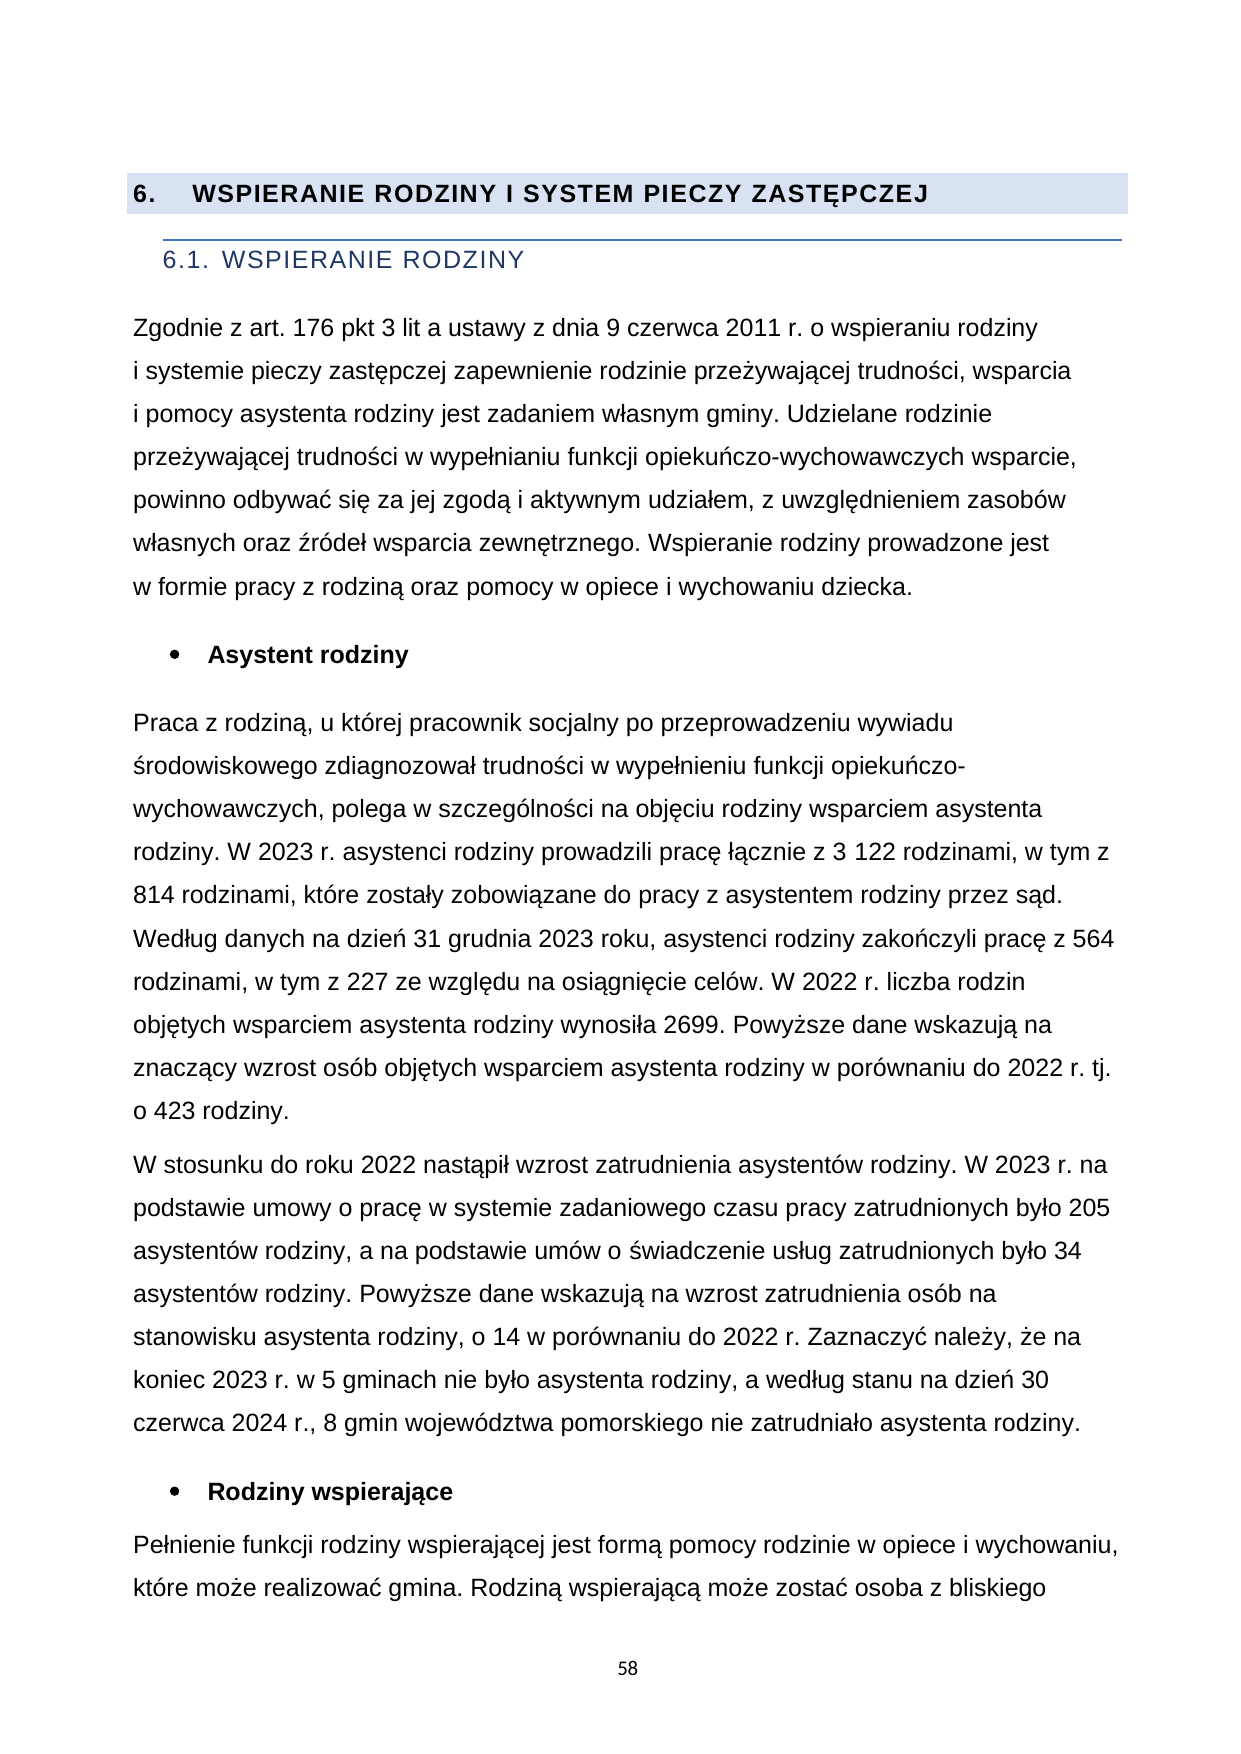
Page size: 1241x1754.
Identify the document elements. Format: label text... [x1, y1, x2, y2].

text W stosunku do roku 2022 nastąpił wzrost zatrudnienia asystentów rodziny. W 2023 r. na podstawie umowy o pracę w systemie zadaniowego czasu pracy zatrudnionych było 205 asystentów rodziny, a na podstawie umów o świadczenie usług zatrudnionych było 34 asystentów rodziny. Powyższe dane wskazują na wzrost zatrudnienia osób na stanowisku asystenta rodziny, o 14 w porównaniu do 2022 r. Zaznaczyć należy, że na koniec 2023 r. w 5 gminach nie było asystenta rodziny, a według stanu na dzień 30 czerwca 2024 r., 8 gmin województwa pomorskiego nie zatrudniało asystenta rodziny. [133, 1149, 1122, 1437]
list Rodziny wspierające [170, 1476, 1122, 1505]
text Zgodnie z art. 176 pkt 3 lit a ustawy z dnia 9 czerwca 2011 r. o wspieraniu rodziny i systemie pieczy zastępczej zapewnienie rodzinie przeżywającej trudności, wsparcia i pomocy asystenta rodziny jest zadaniem własnym gminy. Udzielane rodzinie przeżywającej trudności w wypełnianiu funkcji opiekuńczo-wychowawczych wsparcie, powinno odbywać się za jej zgodą i aktywnym udziałem, z uwzględnieniem zasobów własnych oraz źródeł wsparcia zewnętrznego. Wspieranie rodziny prowadzone jest w formie pracy z rodziną oraz pomocy w opiece i wychowaniu dziecka. [133, 313, 1122, 600]
list Asystent rodziny [170, 640, 1122, 668]
subtitle Wspieranie rodziny [162, 240, 1122, 273]
text Praca z rodziną, u której pracownik socjalny po przeprowadzeniu wywiadu środowiskowego zdiagnozował trudności w wypełnieniu funkcji opiekuńczo-wychowawczych, polega w szczególności na objęciu rodziny wsparciem asystenta rodziny. W 2023 r. asystenci rodziny prowadzili pracę łącznie z 3 122 rodzinami, w tym z 814 rodzinami, które zostały zobowiązane do pracy z asystentem rodziny przez sąd. Według danych na dzień 31 grudnia 2023 roku, asystenci rodziny zakończyli pracę z 564 rodzinami, w tym z 227 ze względu na osiągnięcie celów. W 2022 r. liczba rodzin objętych wsparciem asystenta rodziny wynosiła 2699. Powyższe dane wskazują na znaczący wzrost osób objętych wsparciem asystenta rodziny w porównaniu do 2022 r. tj. o 423 rodziny. [133, 708, 1122, 1125]
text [133, 1530, 1122, 1602]
subtitle Wspieranie rodziny i system pieczy zastępczej [133, 179, 1122, 208]
